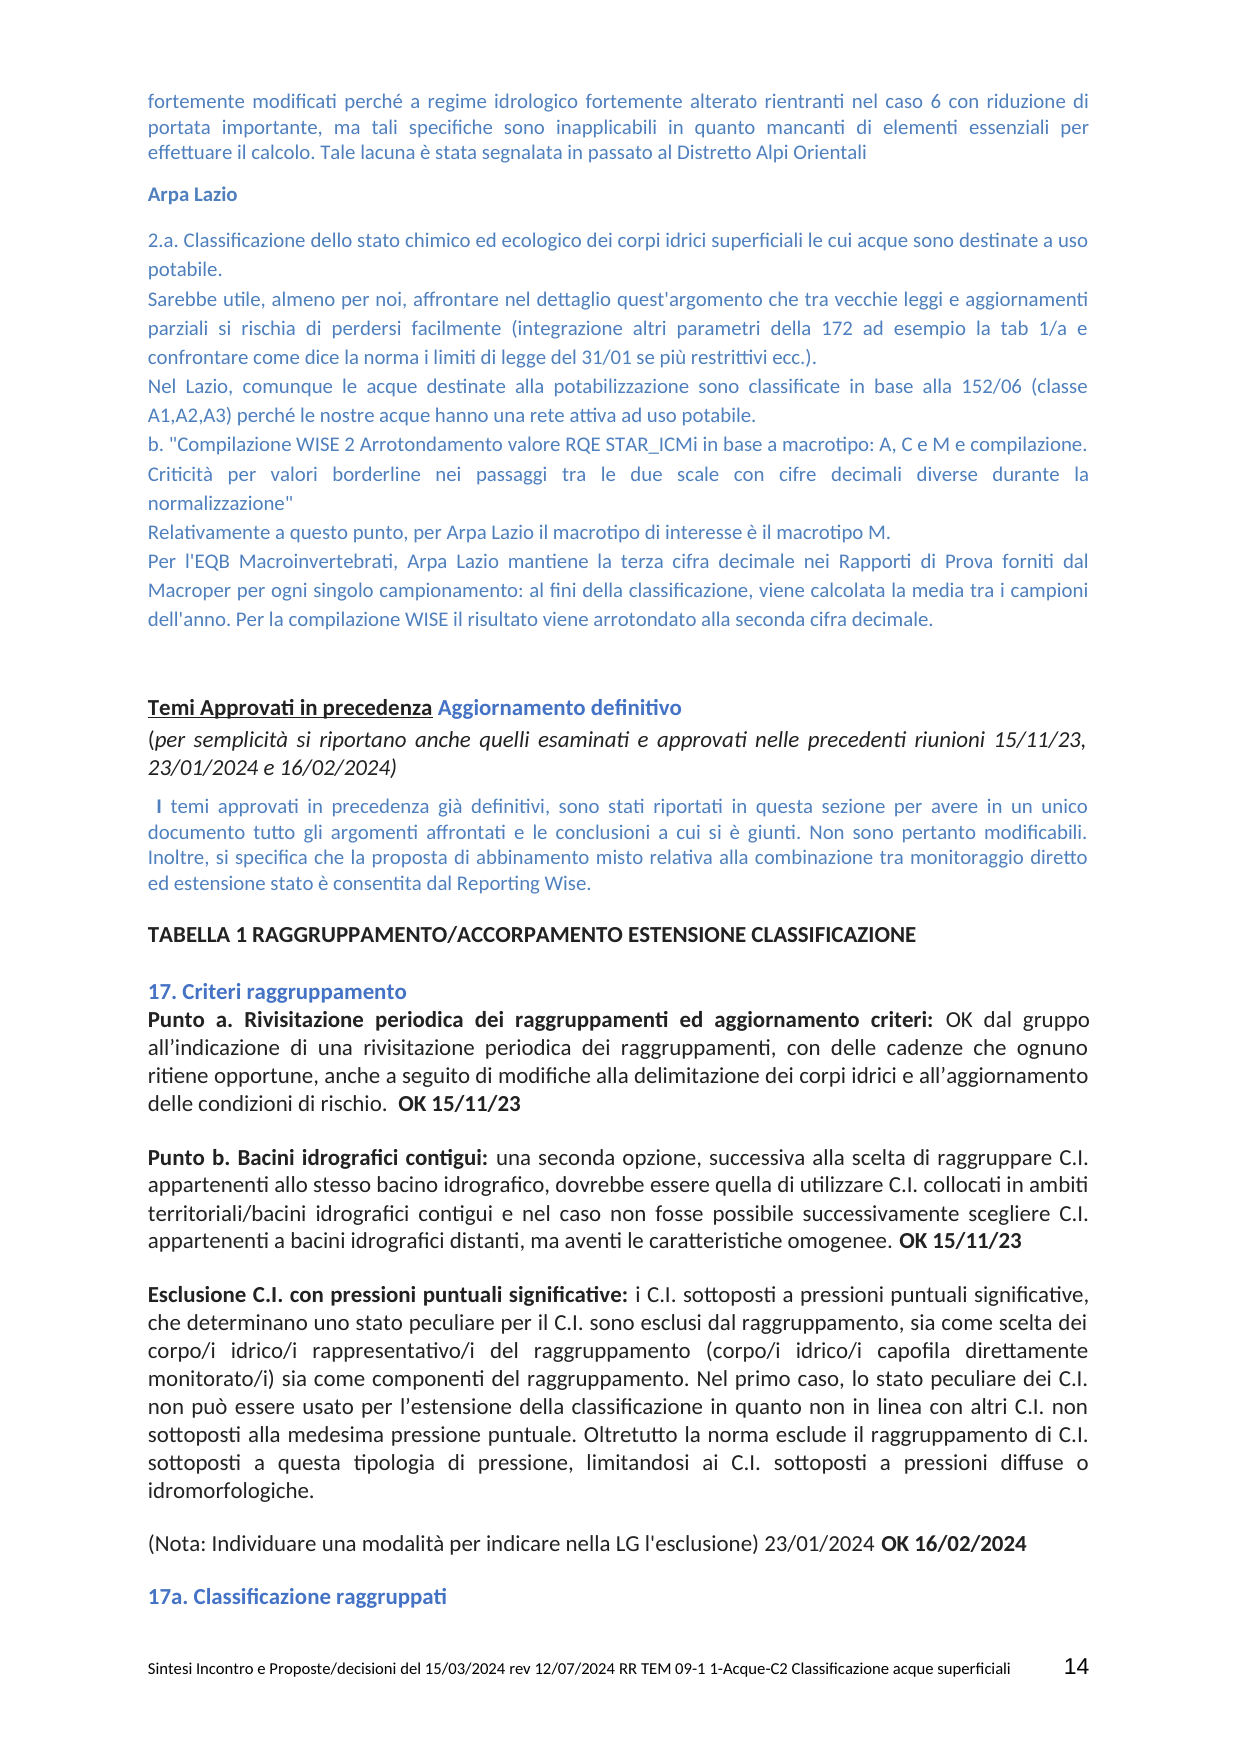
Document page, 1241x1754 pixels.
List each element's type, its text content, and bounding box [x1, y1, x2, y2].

text (per semplicità si riportano anche quelli esaminati e approvati nelle precedenti riunioni 15/11/23, 23/01/2024 e 16/02/2024) [148, 725, 1090, 781]
text I temi approvati in precedenza già definitivi, sono stati riportati in questa sezione per avere in un unico documento tutto gli argomenti affrontati e le conclusioni a cui si è giunti. Non sono pertanto modificabili. Inoltre, si specifica che la proposta di abbinamento misto relativa alla combinazione tra monitoraggio diretto ed estensione stato è consentita dal Reporting Wise. [148, 794, 1090, 895]
text 2.a. Classificazione dello stato chimico ed ecologico dei corpi idrici superficiali le cui acque sono destinate a uso potabile. [148, 227, 1090, 282]
text Punto a. Rivisitazione periodica dei raggruppamenti ed aggiornamento criteri: OK dal gruppo all’indicazione di una rivisitazione periodica dei raggruppamenti, con delle cadenze che ognuno ritiene opportune, anche a seguito di modifiche alla delimitazione dei corpi idrici e all’aggiornamento delle condizioni di rischio. OK 15/11/23 [148, 1006, 1090, 1118]
text 17a. Classificazione raggruppati [148, 1582, 1090, 1610]
text Sarebbe utile, almeno per noi, affrontare nel dettaglio quest'argomento che tra vecchie leggi e aggiornamenti parziali si rischia di perdersi facilmente (integrazione altri parametri della 172 ad esempio la tab 1/a e confrontare come dice la norma i limiti di legge del 31/01 se più restrittivi ecc.). [148, 286, 1090, 369]
text b. "Compilazione WISE 2 Arrotondamento valore RQE STAR_ICMi in base a macrotipo: A, C e M e compilazione. Criticità per valori borderline nei passaggi tra le due scale con cifre decimali diverse durante la normalizzazione" Relativamente a questo punto, per Arpa Lazio il macrotipo di interesse è il macrotipo M. [148, 432, 1090, 544]
text (Nota: Individuare una modalità per indicare nella LG l'esclusione) 23/01/2024 OK 16/02/2024 [148, 1529, 1090, 1557]
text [148, 89, 1090, 165]
text Nel Lazio, comunque le acque destinate alla potabilizzazione sono classificate in base alla 152/06 (classe A1,A2,A3) perché le nostre acque hanno una rete attiva ad uso potabile. [148, 373, 1090, 428]
text Punto b. Bacini idrografici contigui: una seconda opzione, successiva alla scelta di raggruppare C.I. appartenenti allo stesso bacino idrografico, dovrebbe essere quella di utilizzare C.I. collocati in ambiti territoriali/bacini idrografici contigui e nel caso non fosse possibile successivamente scegliere C.I. appartenenti a bacini idrografici distanti, ma aventi le caratteristiche omogenee. OK 15/11/23 [148, 1143, 1090, 1255]
text Esclusione C.I. con pressioni puntuali significative: i C.I. sottoposti a pressioni puntuali significative, che determinano uno stato peculiare per il C.I. sono esclusi dal raggruppamento, sia come scelta dei corpo/i idrico/i rappresentativo/i del raggruppamento (corpo/i idrico/i capofila direttamente monitorato/i) sia come componenti del raggruppamento. Nel primo caso, lo stato peculiare dei C.I. non può essere usato per l’estensione della classificazione in quanto non in linea con altri C.I. non sottoposti alla medesima pressione puntuale. Oltretutto la norma esclude il raggruppamento di C.I. sottoposti a questa tipologia di pressione, limitandosi ai C.I. sottoposti a pressioni diffuse o idromorfologiche. [148, 1280, 1090, 1504]
text Arpa Lazio [148, 182, 1090, 207]
text Temi Approvati in precedenza Aggiornamento definitivo [148, 693, 1090, 721]
text Per l'EQB Macroinvertebrati, Arpa Lazio mantiene la terza cifra decimale nei Rapporti di Prova forniti dal Macroper per ogni singolo campionamento: al fini della classificazione, viene calcolata la media tra i campioni dell'anno. Per la compilazione WISE il risultato viene arrotondato alla seconda cifra decimale. [148, 548, 1090, 632]
text TABELLA 1 RAGGRUPPAMENTO/ACCORPAMENTO ESTENSIONE CLASSIFICAZIONE [148, 920, 1090, 948]
text 17. Criteri raggruppamento [148, 977, 1090, 1006]
